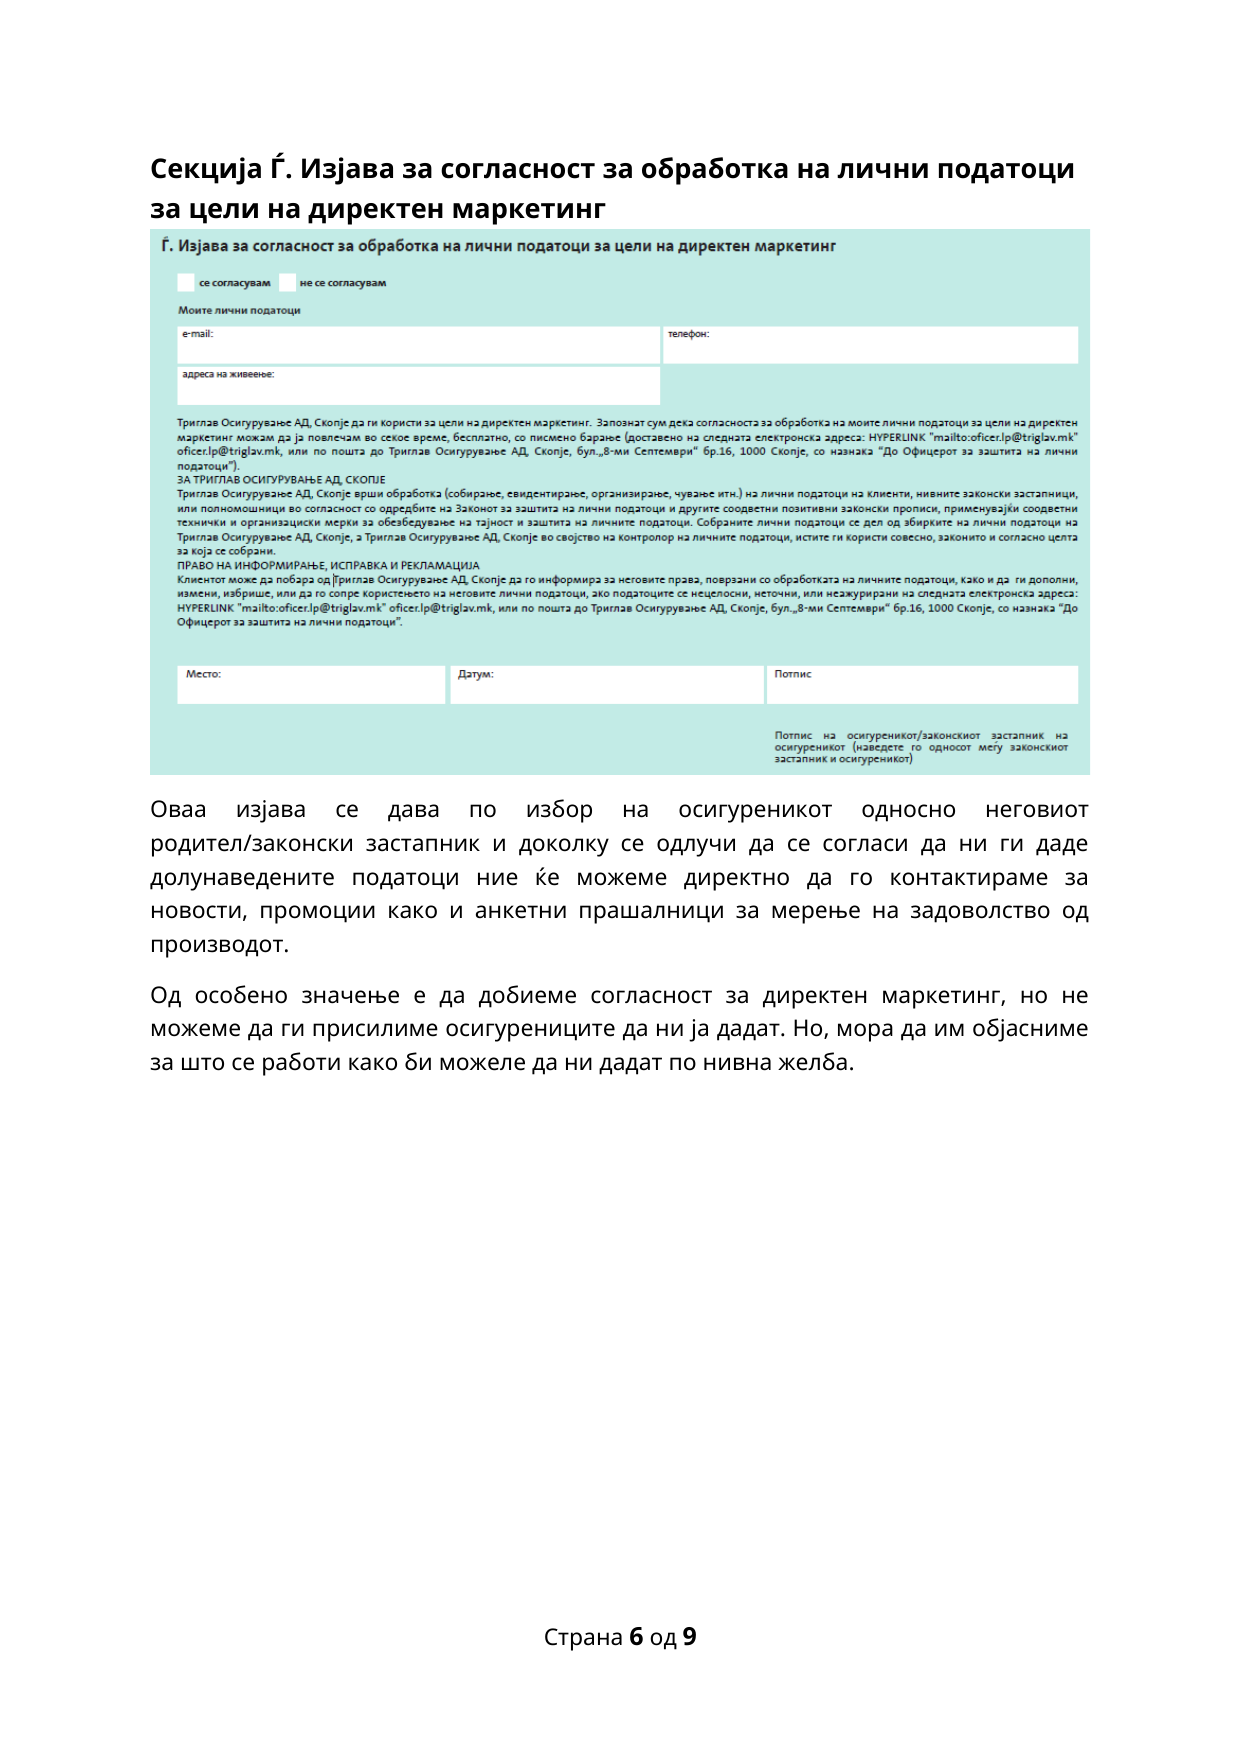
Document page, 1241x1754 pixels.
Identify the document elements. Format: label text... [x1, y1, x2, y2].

subtitle Секција Ѓ. Изјава за согласност за обработка на лични податоци за цели на директен маркетинг [150, 150, 1090, 227]
text Оваа изјава се дава по избор на осигуреникот односно неговиот родител/законски застапник и доколку се одлучи да се согласи да ни ги даде долунаведените податоци ние ќе можеме директно да го контактираме за новости, промоции како и анкетни прашалници за мерење на задоволство од производот. [150, 793, 1090, 959]
picture [150, 229, 1091, 775]
text Од особено значење е да добиеме согласност за директен маркетинг, но не можеме да ги присилиме осигурениците да ни ја дадат. Но, мора да им објасниме за што се работи како би можеле да ни дадат по нивна желба. [150, 978, 1090, 1077]
